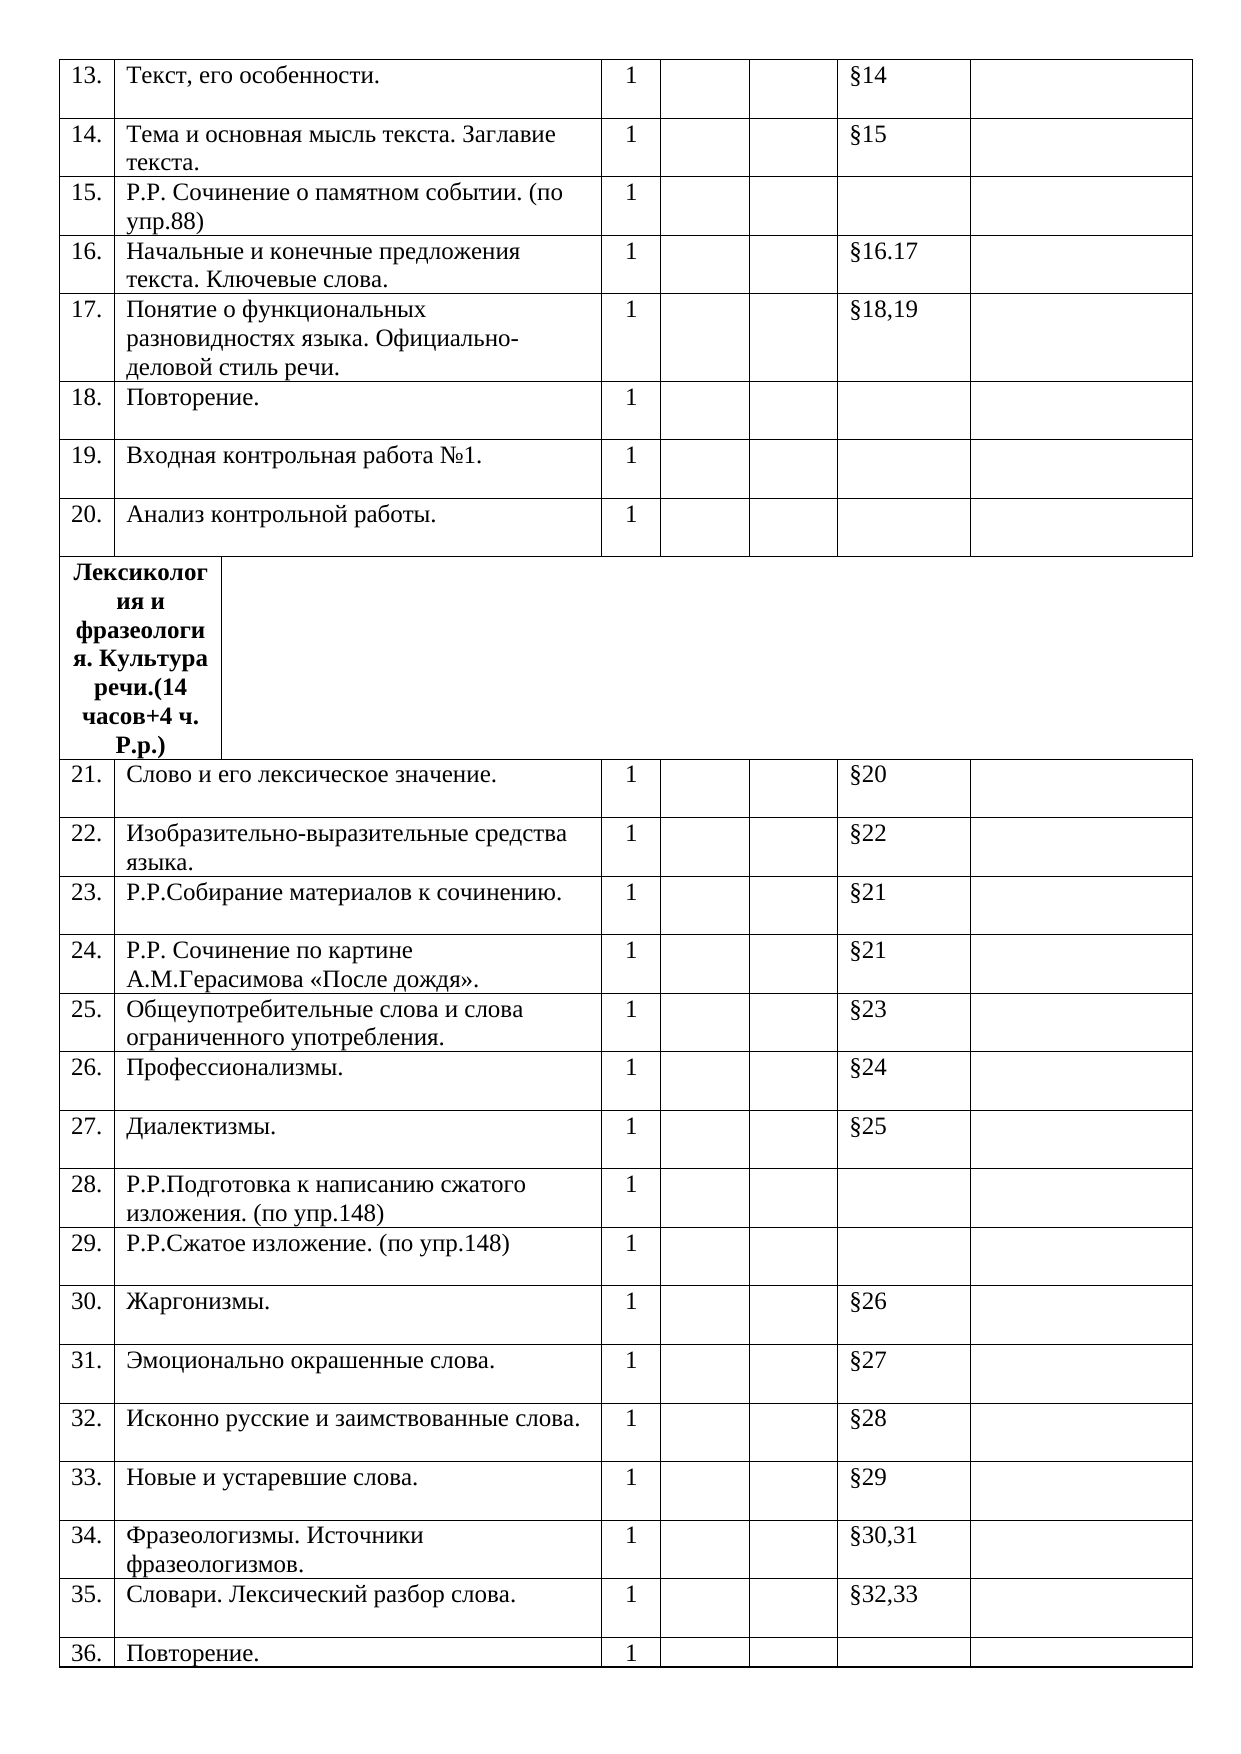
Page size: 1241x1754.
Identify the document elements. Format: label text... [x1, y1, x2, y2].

table_cell [661, 294, 749, 381]
table_cell [838, 499, 970, 556]
table_cell §23 [838, 994, 970, 1051]
table_cell [60, 818, 114, 876]
table_cell [971, 294, 1192, 381]
table_cell [971, 382, 1192, 439]
table_cell [661, 60, 749, 118]
table_cell [971, 760, 1192, 817]
table_cell [60, 60, 114, 118]
table_cell 1 [602, 1638, 660, 1666]
table_cell Лексикология и фразеология. Культура речи.(14 часов+4 ч. Р.р.) [60, 557, 221, 758]
table_cell §25 [838, 1111, 970, 1168]
table_cell [661, 1521, 749, 1578]
table_cell [971, 440, 1192, 498]
table_cell 1 [602, 119, 660, 176]
table_cell [60, 1462, 114, 1519]
table_cell [661, 236, 749, 293]
table_cell Словари. Лексический разбор слова. [115, 1579, 601, 1637]
table_cell [750, 60, 837, 118]
table_cell 1 [602, 382, 660, 439]
table_cell Исконно русские и заимствованные слова. [115, 1404, 601, 1461]
table_cell 1 [602, 1111, 660, 1168]
table_cell [971, 60, 1192, 118]
table_cell Эмоционально окрашенные слова. [115, 1345, 601, 1402]
table_cell [661, 499, 749, 556]
table_cell §15 [838, 119, 970, 176]
table_cell [60, 1052, 114, 1110]
table_cell 1 [602, 1228, 660, 1285]
table_cell [971, 119, 1192, 176]
table_cell 1 [602, 760, 660, 817]
table_cell [971, 1462, 1192, 1519]
table_cell [750, 382, 837, 439]
table_cell [60, 1111, 114, 1168]
table_cell [971, 818, 1192, 876]
table_cell Общеупотребительные слова и слова ограниченного употребления. [115, 994, 601, 1051]
table_cell [750, 1345, 837, 1402]
table_cell [60, 1228, 114, 1285]
table_cell §16.17 [838, 236, 970, 293]
table_cell §30,31 [838, 1521, 970, 1578]
table_cell [750, 1462, 837, 1519]
table_cell [750, 1404, 837, 1461]
table_cell [661, 1462, 749, 1519]
table_cell [750, 236, 837, 293]
table_cell Слово и его лексическое значение. [115, 760, 601, 817]
table_cell 1 [602, 1286, 660, 1344]
table_cell [838, 440, 970, 498]
table_cell 1 [602, 236, 660, 293]
table_cell [60, 877, 114, 934]
table_cell 1 [602, 294, 660, 381]
table_cell [971, 177, 1192, 235]
table_cell [838, 1228, 970, 1285]
table_cell [661, 177, 749, 235]
table_cell [971, 1052, 1192, 1110]
table_cell [971, 935, 1192, 993]
table_cell [661, 1579, 749, 1637]
table_cell 1 [602, 994, 660, 1051]
table_cell [661, 1404, 749, 1461]
table_cell [60, 382, 114, 439]
table_cell [661, 440, 749, 498]
table_cell Понятие о функциональных разновидностях языка. Официально-деловой стиль речи. [115, 294, 601, 381]
table_cell [661, 818, 749, 876]
table_cell §28 [838, 1404, 970, 1461]
table_cell Р.Р.Подготовка к написанию сжатого изложения. (по упр.148) [115, 1169, 601, 1227]
table_cell [60, 1404, 114, 1461]
table_cell §27 [838, 1345, 970, 1402]
table_cell [971, 1111, 1192, 1168]
table_cell Повторение. [115, 382, 601, 439]
table_cell 1 [602, 877, 660, 934]
table_cell [750, 177, 837, 235]
table_cell [661, 382, 749, 439]
table_cell [60, 1169, 114, 1227]
table_cell [661, 1111, 749, 1168]
table_cell [971, 994, 1192, 1051]
table_cell [750, 760, 837, 817]
table_cell [971, 1579, 1192, 1637]
table_cell [750, 1228, 837, 1285]
table_cell 1 [602, 177, 660, 235]
table_cell [750, 1052, 837, 1110]
table_cell §18,19 [838, 294, 970, 381]
table_cell [838, 1638, 970, 1666]
table_cell Жаргонизмы. [115, 1286, 601, 1344]
table_cell Р.Р. Сочинение по картине А.М.Герасимова «После дождя». [115, 935, 601, 993]
table_cell [661, 1286, 749, 1344]
table_cell [60, 177, 114, 235]
table_cell 1 [602, 1345, 660, 1402]
table_cell [60, 294, 114, 381]
table_cell [661, 1345, 749, 1402]
table_cell [661, 935, 749, 993]
table_cell [838, 177, 970, 235]
table_cell [60, 499, 114, 556]
table_cell [838, 382, 970, 439]
table_cell §20 [838, 760, 970, 817]
table_cell [750, 1638, 837, 1666]
table_cell §22 [838, 818, 970, 876]
table_cell 1 [602, 1462, 660, 1519]
table_cell [750, 119, 837, 176]
table_cell [661, 1228, 749, 1285]
table_cell [971, 499, 1192, 556]
table_cell [750, 440, 837, 498]
table_cell 1 [602, 1579, 660, 1637]
table_cell §21 [838, 877, 970, 934]
table_cell Фразеологизмы. Источники фразеологизмов. [115, 1521, 601, 1578]
table_cell Р.Р.Сжатое изложение. (по упр.148) [115, 1228, 601, 1285]
table_cell [661, 119, 749, 176]
table_cell [60, 236, 114, 293]
table_cell Изобразительно-выразительные средства языка. [115, 818, 601, 876]
table_cell 1 [602, 1404, 660, 1461]
table_cell §26 [838, 1286, 970, 1344]
table_cell §32,33 [838, 1579, 970, 1637]
table_cell Р.Р.Собирание материалов к сочинению. [115, 877, 601, 934]
table_cell [661, 994, 749, 1051]
table_cell [60, 119, 114, 176]
table_cell [750, 1286, 837, 1344]
table_cell Повторение. [115, 1638, 601, 1666]
table_cell §14 [838, 60, 970, 118]
table_cell [661, 1638, 749, 1666]
table_cell Начальные и конечные предложения текста. Ключевые слова. [115, 236, 601, 293]
table_cell Профессионализмы. [115, 1052, 601, 1110]
table_cell Р.Р. Сочинение о памятном событии. (по упр.88) [115, 177, 601, 235]
table_cell Текст, его особенности. [115, 60, 601, 118]
table_cell [60, 440, 114, 498]
table_cell [971, 1345, 1192, 1402]
table_cell 1 [602, 1521, 660, 1578]
table_cell [60, 935, 114, 993]
table_cell [838, 1169, 970, 1227]
table_cell [971, 1404, 1192, 1461]
table_cell [750, 294, 837, 381]
table_cell [750, 935, 837, 993]
table_cell Входная контрольная работа №1. [115, 440, 601, 498]
table_cell Диалектизмы. [115, 1111, 601, 1168]
table_cell 1 [602, 935, 660, 993]
table_cell [971, 1228, 1192, 1285]
table_cell 1 [602, 440, 660, 498]
table_cell 1 [602, 60, 660, 118]
table_cell [750, 1111, 837, 1168]
table_cell [750, 499, 837, 556]
table_cell [60, 1345, 114, 1402]
table_cell [750, 1169, 837, 1227]
table_cell §29 [838, 1462, 970, 1519]
table_cell [750, 818, 837, 876]
table_cell 1 [602, 1052, 660, 1110]
table_cell [60, 1638, 114, 1666]
table_cell [971, 1286, 1192, 1344]
table_cell [750, 877, 837, 934]
table_cell [661, 760, 749, 817]
table_cell 1 [602, 499, 660, 556]
table_cell [750, 994, 837, 1051]
table_cell [60, 760, 114, 817]
table_cell Тема и основная мысль текста. Заглавие текста. [115, 119, 601, 176]
table_cell [661, 1052, 749, 1110]
table_cell [971, 236, 1192, 293]
table_cell 1 [602, 818, 660, 876]
table_cell 1 [602, 1169, 660, 1227]
table_cell [661, 877, 749, 934]
table_cell §24 [838, 1052, 970, 1110]
table_cell [971, 1169, 1192, 1227]
table_cell [971, 1521, 1192, 1578]
table_cell [971, 1638, 1192, 1666]
table_cell [661, 1169, 749, 1227]
table_cell [60, 1286, 114, 1344]
table_cell [60, 994, 114, 1051]
table_cell Анализ контрольной работы. [115, 499, 601, 556]
table_cell [750, 1579, 837, 1637]
table_cell §21 [838, 935, 970, 993]
table_cell [60, 1521, 114, 1578]
table_cell Новые и устаревшие слова. [115, 1462, 601, 1519]
table_cell [60, 1579, 114, 1637]
table_cell [971, 877, 1192, 934]
table_cell [750, 1521, 837, 1578]
